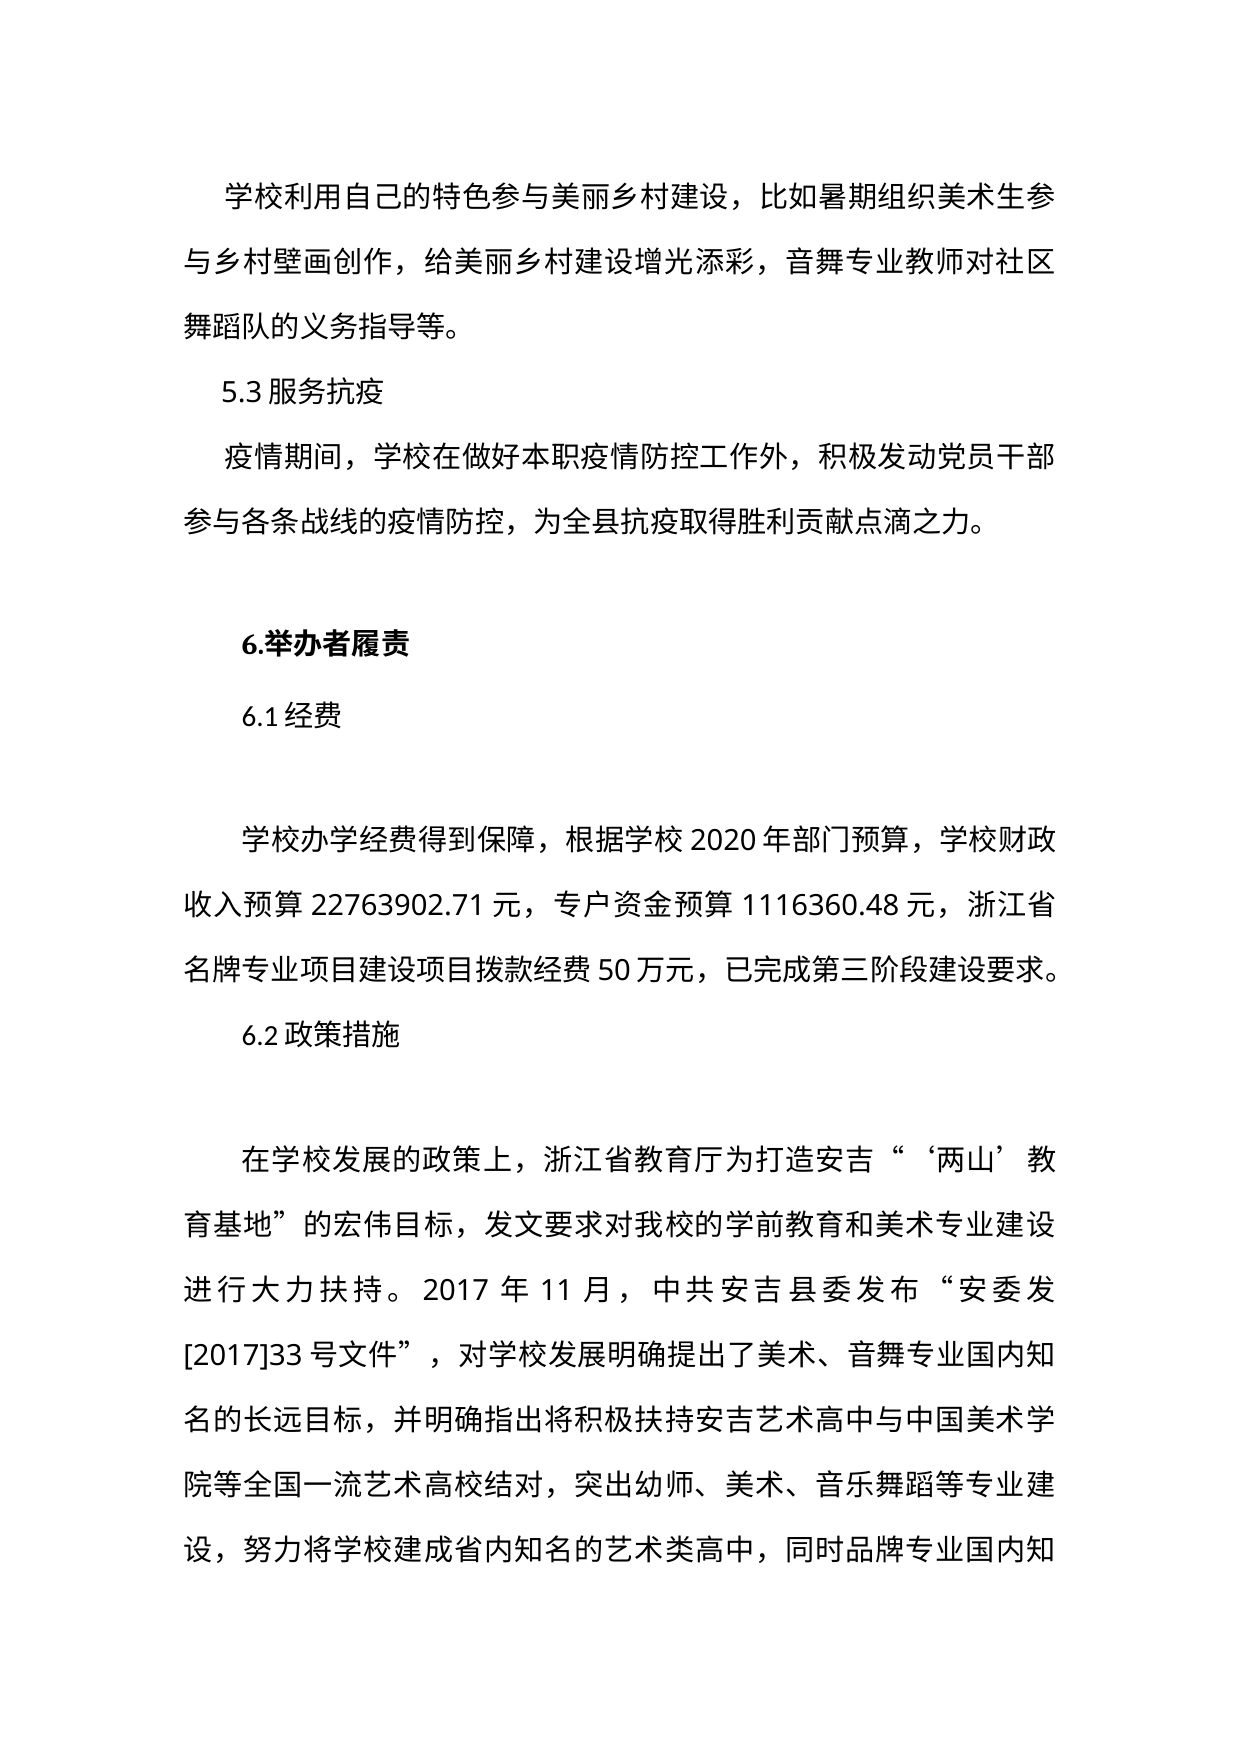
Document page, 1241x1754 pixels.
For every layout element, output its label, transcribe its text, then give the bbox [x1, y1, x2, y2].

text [183, 1125, 1057, 1580]
subtitle 6.1经费 [183, 681, 1057, 746]
list 学校利用自己的特色参与美丽乡村建设，比如暑期组织美术生参与乡村壁画创作，给美丽乡村建设增光添彩，音舞专业教师对社区舞蹈队的义务指导等。 [183, 162, 1057, 357]
text 学校办学经费得到保障，根据学校2020年部门预算，学校财政收入预算22763902.71元，专户资金预算1116360.48元，浙江省名牌专业项目建设项目拨款经费50万元，已完成第三阶段建设要求。 [183, 805, 1057, 1000]
subtitle 6.2政策措施 [183, 1000, 1057, 1065]
list 疫情期间，学校在做好本职疫情防控工作外，积极发动党员干部参与各条战线的疫情防控，为全县抗疫取得胜利贡献点滴之力。 [183, 422, 1057, 552]
list 5.3服务抗疫 [183, 357, 1057, 422]
title 6.举办者履责 [183, 609, 1057, 674]
